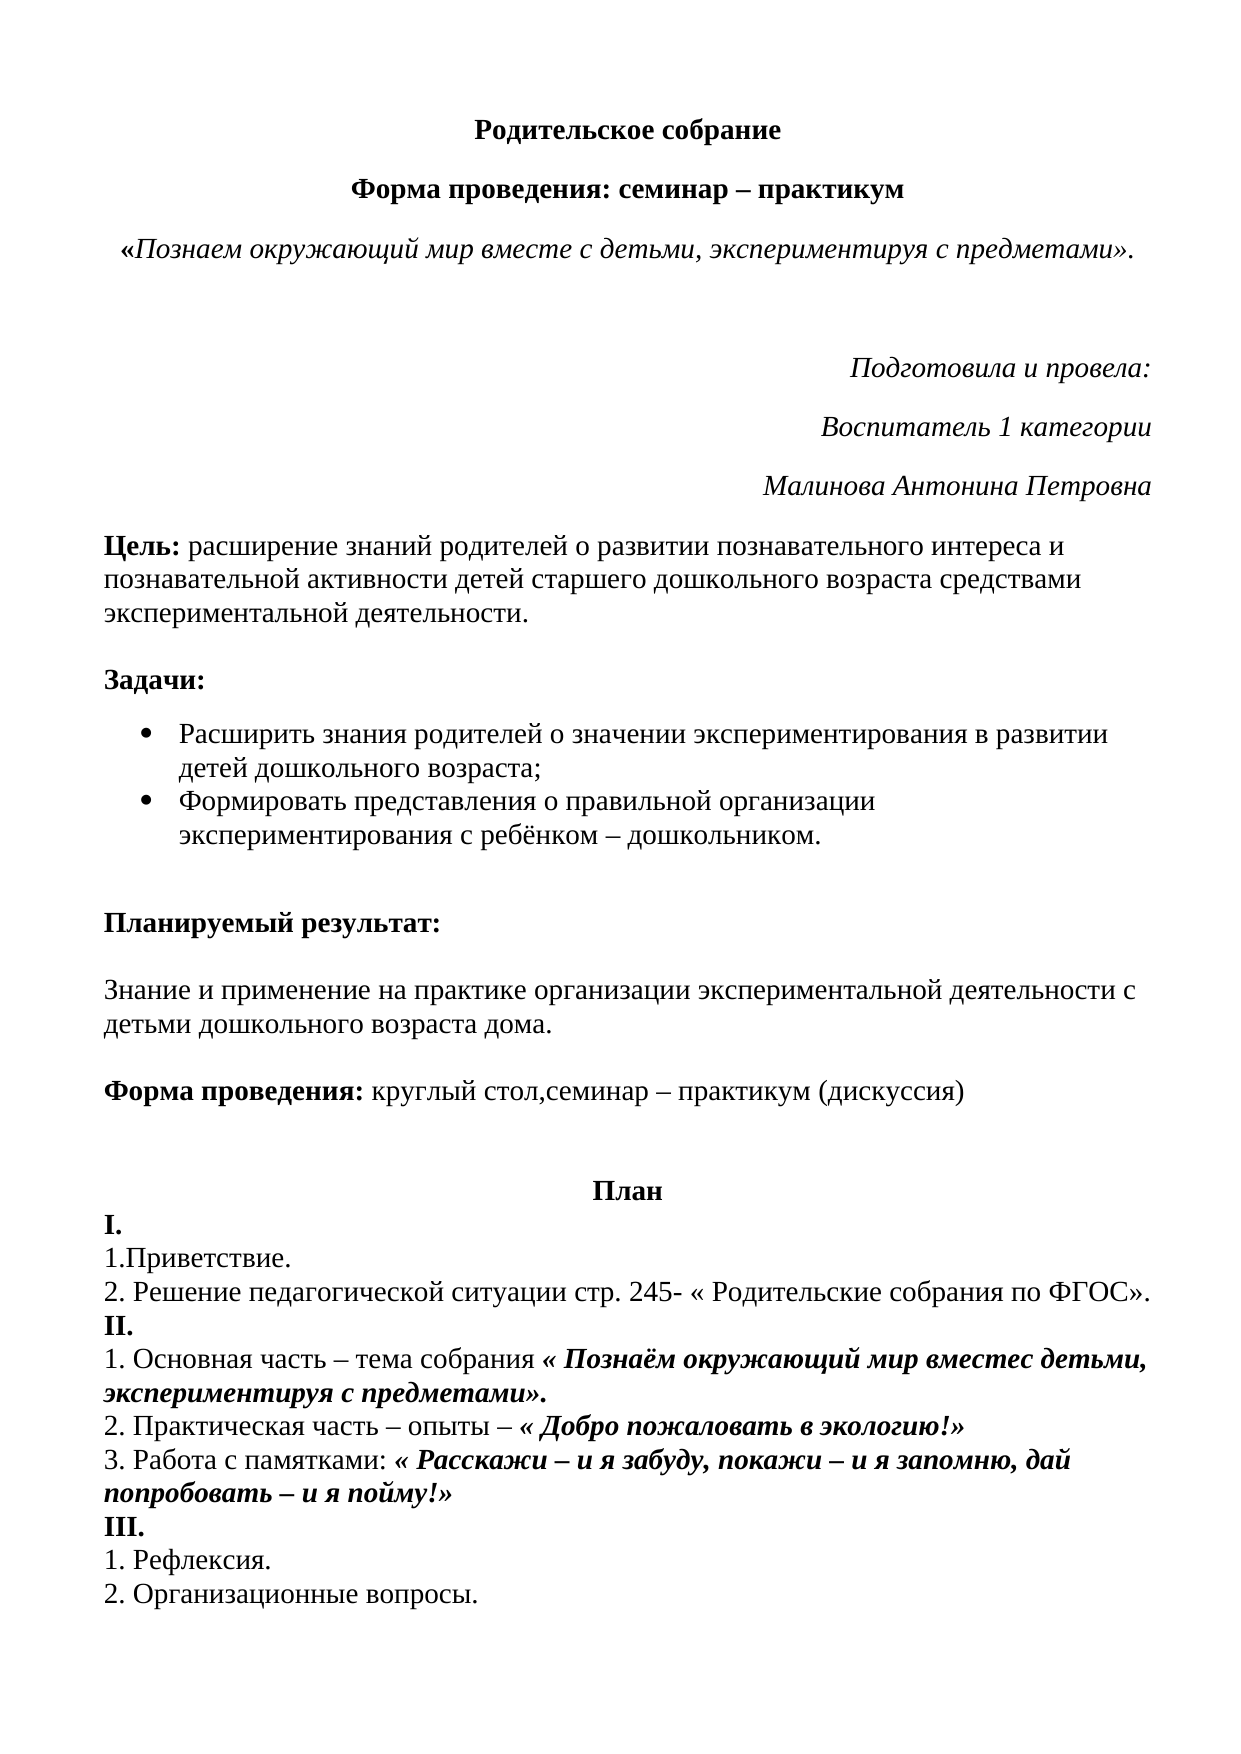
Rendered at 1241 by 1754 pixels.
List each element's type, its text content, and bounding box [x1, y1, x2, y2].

text Подготовила и провела: [103, 350, 1152, 383]
text Форма проведения: семинар – практикум [103, 172, 1152, 205]
text Малинова Антонина Петровна [103, 468, 1152, 502]
text 2. Решение педагогической ситуации стр. 245- « Родительские собрания по ФГОС». [103, 1274, 1152, 1308]
text Родительское собрание [103, 112, 1152, 146]
list Расширить знания родителей о значении экспериментирования в развитии детей дошкольного возраста; [141, 716, 1152, 783]
text Задачи: [103, 662, 1152, 696]
text I. [103, 1207, 1152, 1241]
text 1. Основная часть – тема собрания « Познаём окружающий мир вместес детьми, экспериментируя с предметами». [103, 1341, 1152, 1408]
text 1.Приветствие. [103, 1241, 1152, 1274]
text Форма проведения: круглый стол,семинар – практикум (дискуссия) [103, 1073, 1152, 1106]
text Знание и применение на практике организации экспериментальной деятельности с детьми дошкольного возраста дома. [103, 972, 1152, 1039]
text Планируемый результат: [103, 905, 1152, 939]
text План [103, 1173, 1152, 1207]
text II. [103, 1308, 1152, 1341]
text «Познаем окружающий мир вместе с детьми, экспериментируя с предметами». [103, 231, 1152, 264]
text Цель: расширение знаний родителей о развитии познавательного интереса и познавательной активности детей старшего дошкольного возраста средствами экспериментальной деятельности. [103, 528, 1152, 628]
text III. [103, 1509, 1152, 1542]
text Воспитатель 1 категории [103, 409, 1152, 443]
text 2. Организационные вопросы. [103, 1576, 1152, 1609]
text 1. Рефлексия. [103, 1542, 1152, 1576]
list Формировать представления о правильной организации экспериментирования с ребёнком – дошкольником. [141, 783, 1152, 851]
text 2. Практическая часть – опыты – « Добро пожаловать в экологию!» [103, 1408, 1152, 1442]
text 3. Работа с памятками: « Расскажи – и я забуду, покажи – и я запомню, дай попробовать – и я пойму!» [103, 1442, 1152, 1509]
